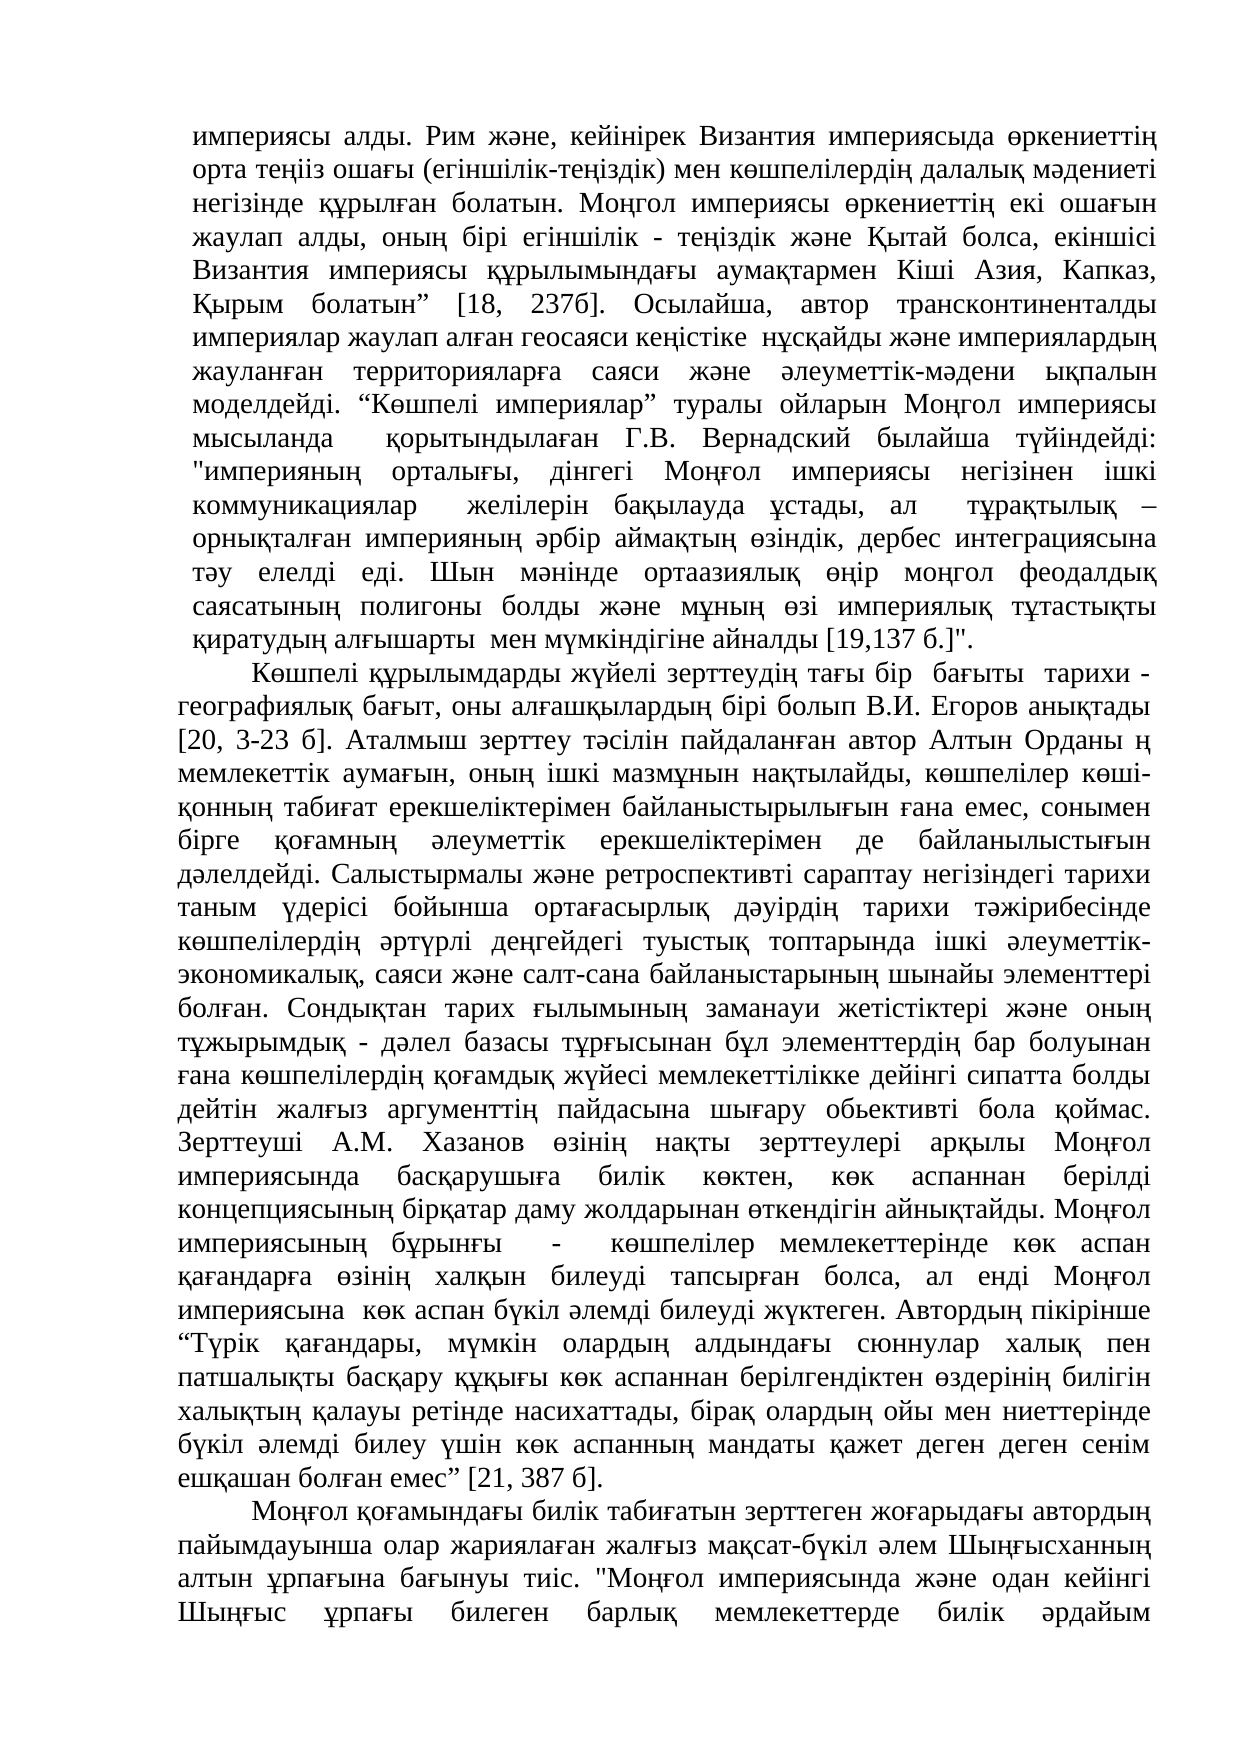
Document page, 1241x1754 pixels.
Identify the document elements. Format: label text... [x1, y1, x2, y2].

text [177, 1493, 1152, 1627]
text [192, 118, 1158, 655]
text Көшпелі құрылымдарды жүйелі зерттеудің тағы бір бағыты тарихи - географиялық бағыт, оны алғашқылардың бірі болып В.И. Егоров анықтады [20, 3-23 б]. Аталмыш зерттеу тәсілін пайдаланған автор Алтын Орданы ң мемлекеттік аумағын, оның ішкі мазмұнын нақтылайды, көшпелілер көші- қонның табиғат ерекшеліктерімен байланыстырылығын ғана емес, сонымен бірге қоғамның әлеуметтік ерекшеліктерімен де байланылыстығын дәлелдейді. Салыстырмалы және ретроспективті сараптау негізіндегі тарихи таным үдерісі бойынша ортағасырлық дәуірдің тарихи тәжірибесінде көшпелілердің әртүрлі деңгейдегі туыстық топтарында ішкі әлеуметтік-экономикалық, саяси және салт-сана байланыстарының шынайы элементтері болған. Сондықтан тарих ғылымының заманауи жетістіктері және оның тұжырымдық - дәлел базасы тұрғысынан бұл элементтердің бар болуынан ғана көшпелілердің қоғамдық жүйесі мемлекеттілікке дейінгі сипатта болды дейтін жалғыз аргументтің пайдасына шығару обьективті бола қоймас. Зерттеуші А.М. Хазанов өзінің нақты зерттеулері арқылы Моңғол империясында басқарушыға билік көктен, көк аспаннан берілді концепциясының бірқатар даму жолдарынан өткендігін айнықтайды. Моңғол империясының бұрынғы - көшпелілер мемлекеттерінде көк аспан қағандарға өзінің халқын билеуді тапсырған болса, ал енді Моңғол империясына көк аспан бүкіл әлемді билеуді жүктеген. Автордың пікірінше “Түрік қағандары, мүмкін олардың алдындағы сюннулар халық пен патшалықты басқару құқығы көк аспаннан берілгендіктен өздерінің билігін халықтың қалауы ретінде насихаттады, бірақ олардың ойы мен ниеттерінде бүкіл әлемді билеу үшін көк аспанның мандаты қажет деген деген сенім ешқашан болған емес” [21, 387 б]. [177, 655, 1152, 1493]
